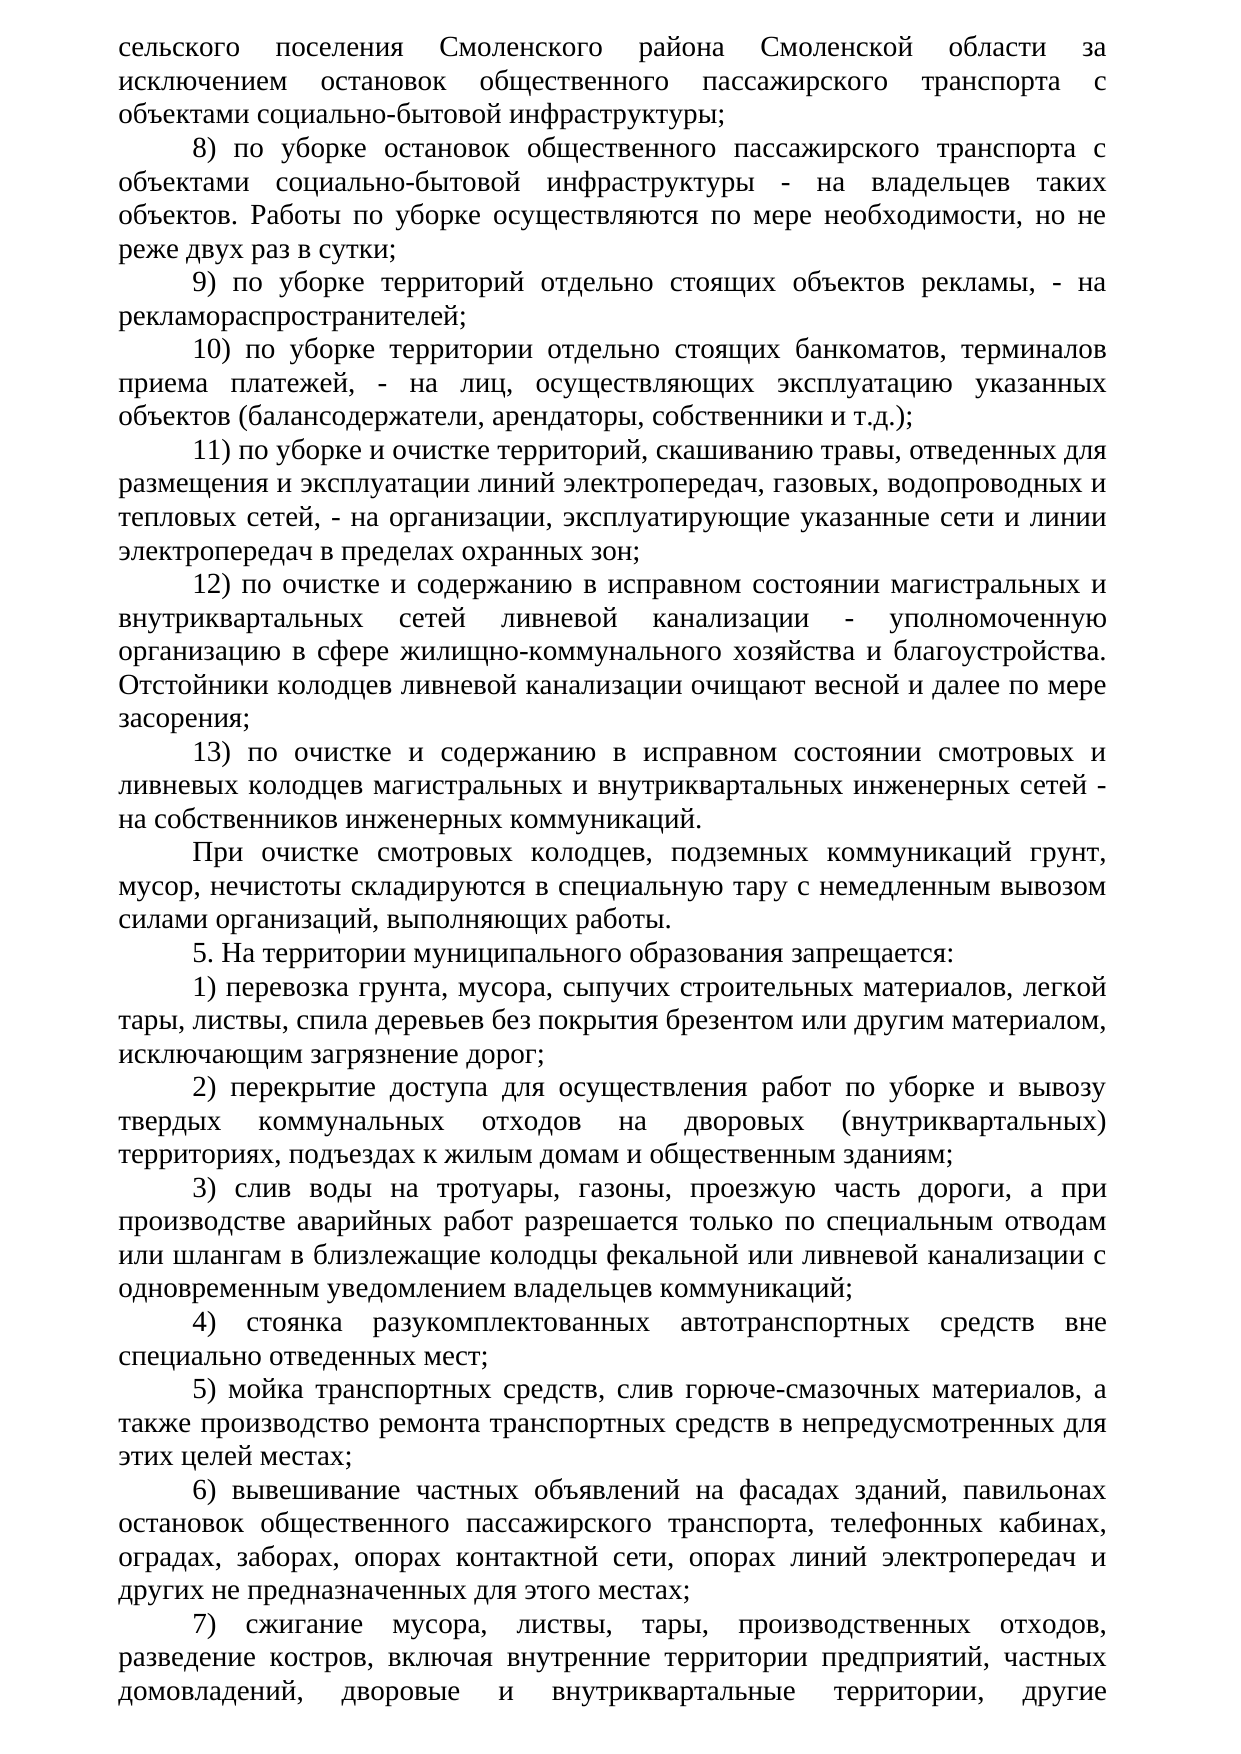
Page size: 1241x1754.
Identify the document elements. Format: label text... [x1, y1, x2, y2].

text При очистке смотровых колодцев, подземных коммуникаций грунт, мусор, нечистоты складируются в специальную тару с немедленным вывозом силами организаций, выполняющих работы. [118, 834, 1107, 935]
text 12) по очистке и содержанию в исправном состоянии магистральных и внутриквартальных сетей ливневой канализации - уполномоченную организацию в сфере жилищно-коммунального хозяйства и благоустройства. Отстойники колодцев ливневой канализации очищают весной и далее по мере засорения; [118, 566, 1107, 734]
text 4) стоянка разукомплектованных автотранспортных средств вне специально отведенных мест; [118, 1304, 1107, 1371]
text 3) слив воды на тротуары, газоны, проезжую часть дороги, а при производстве аварийных работ разрешается только по специальным отводам или шлангам в близлежащие колодцы фекальной или ливневой канализации с одновременным уведомлением владельцев коммуникаций; [118, 1170, 1107, 1304]
text 1) перевозка грунта, мусора, сыпучих строительных материалов, легкой тары, листвы, спила деревьев без покрытия брезентом или другим материалом, исключающим загрязнение дорог; [118, 969, 1107, 1069]
text 5) мойка транспортных средств, слив горюче-смазочных материалов, а также производство ремонта транспортных средств в непредусмотренных для этих целей местах; [118, 1371, 1107, 1472]
text 11) по уборке и очистке территорий, скашиванию травы, отведенных для размещения и эксплуатации линий электропередач, газовых, водопроводных и тепловых сетей, - на организации, эксплуатирующие указанные сети и линии электропередач в пределах охранных зон; [118, 432, 1107, 566]
text 2) перекрытие доступа для осуществления работ по уборке и вывозу твердых коммунальных отходов на дворовых (внутриквартальных) территориях, подъездах к жилым домам и общественным зданиям; [118, 1069, 1107, 1170]
text 6) вывешивание частных объявлений на фасадах зданий, павильонах остановок общественного пассажирского транспорта, телефонных кабинах, оградах, заборах, опорах контактной сети, опорах линий электропередач и других не предназначенных для этого местах; [118, 1472, 1107, 1606]
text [118, 1606, 1107, 1707]
text 5. На территории муниципального образования запрещается: [118, 935, 1107, 969]
text 9) по уборке территорий отдельно стоящих объектов рекламы, - на рекламораспространителей; [118, 264, 1107, 331]
text 13) по очистке и содержанию в исправном состоянии смотровых и ливневых колодцев магистральных и внутриквартальных инженерных сетей - на собственников инженерных коммуникаций. [118, 734, 1107, 834]
text 10) по уборке территории отдельно стоящих банкоматов, терминалов приема платежей, - на лиц, осуществляющих эксплуатацию указанных объектов (балансодержатели, арендаторы, собственники и т.д.); [118, 331, 1107, 432]
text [118, 29, 1107, 130]
text 8) по уборке остановок общественного пассажирского транспорта с объектами социально-бытовой инфраструктуры - на владельцев таких объектов. Работы по уборке осуществляются по мере необходимости, но не реже двух раз в сутки; [118, 130, 1107, 264]
